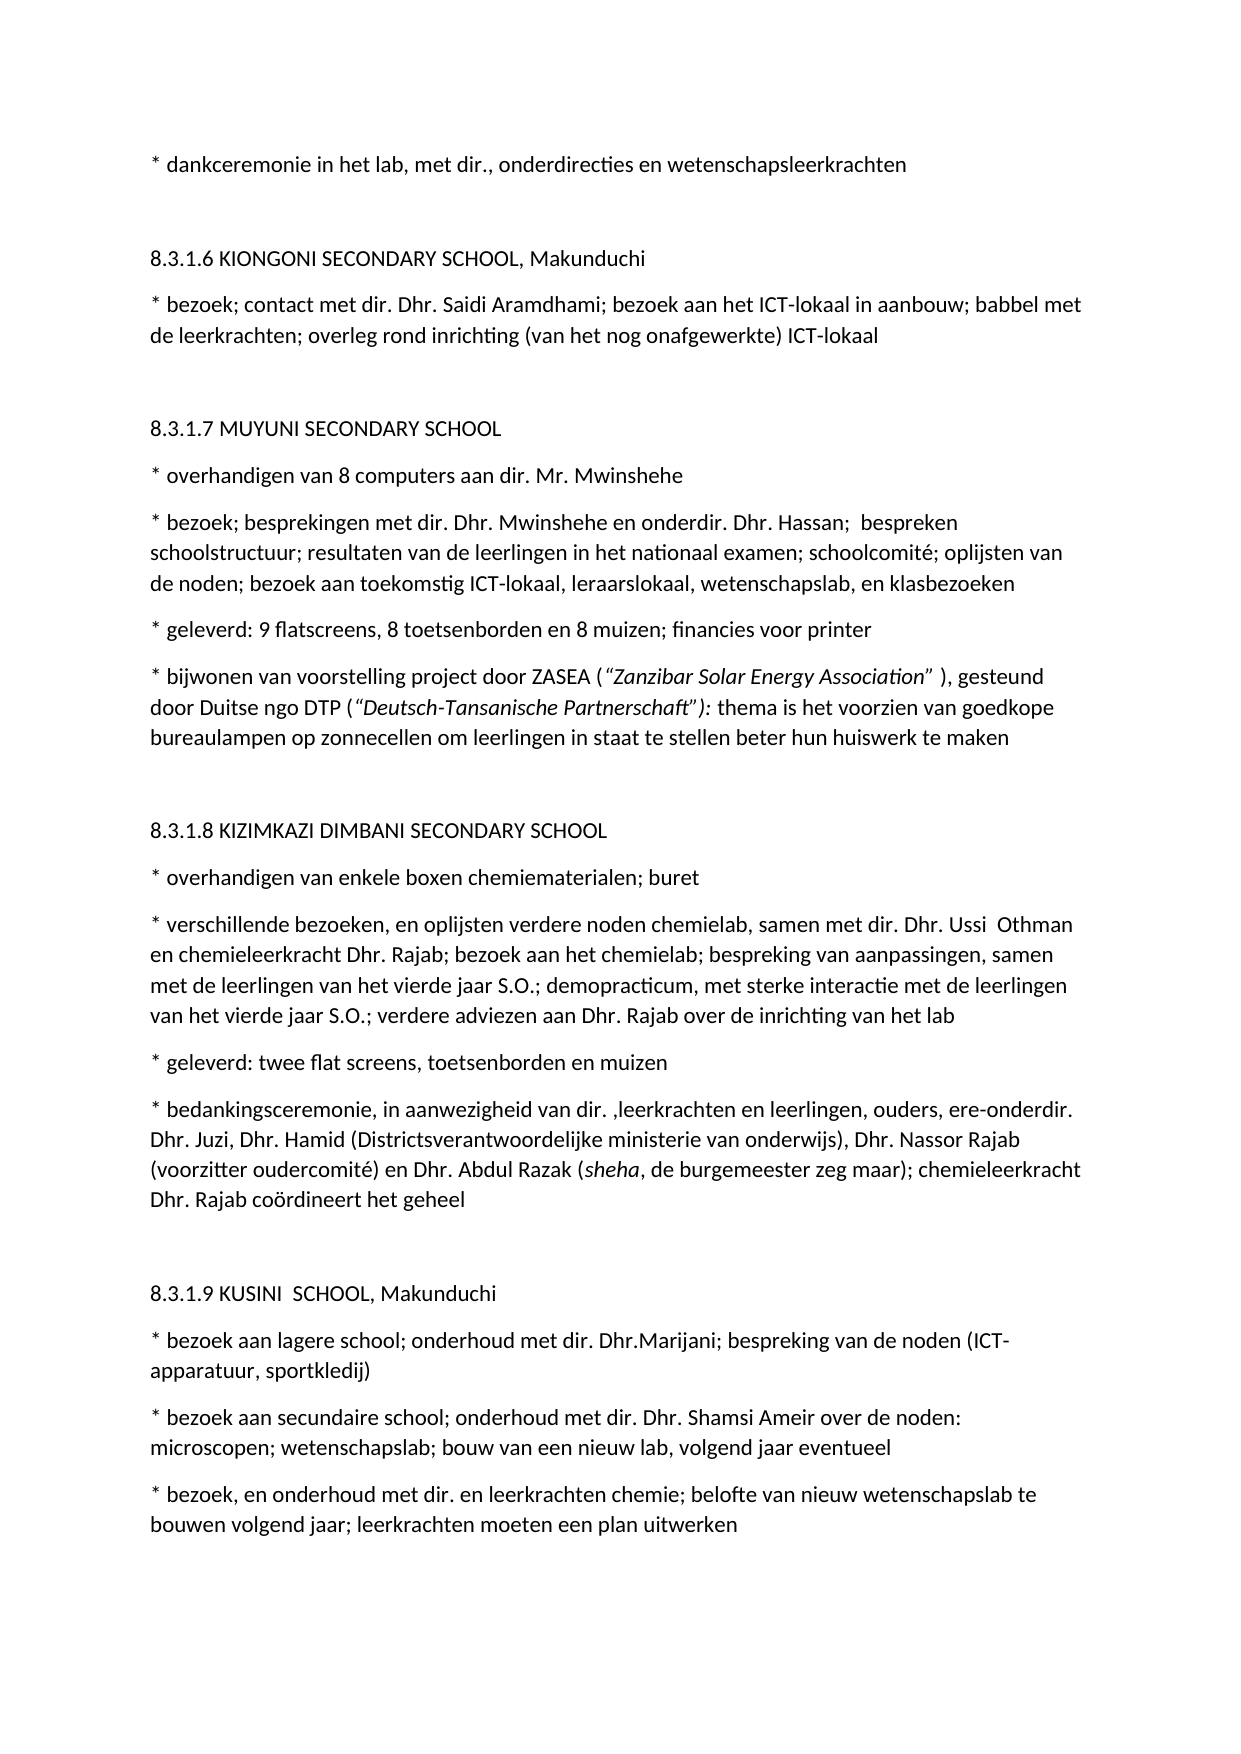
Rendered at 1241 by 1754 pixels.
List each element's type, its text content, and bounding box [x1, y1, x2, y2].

text 8.3.1.8 KIZIMKAZI DIMBANI SECONDARY SCHOOL [150, 817, 1090, 845]
text * bezoek, en onderhoud met dir. en leerkrachten chemie; belofte van nieuw wetenschapslab te bouwen volgend jaar; leerkrachten moeten een plan uitwerken [150, 1480, 1090, 1538]
text * bezoek aan secundaire school; onderhoud met dir. Dhr. Shamsi Ameir over de noden: microscopen; wetenschapslab; bouw van een nieuw lab, volgend jaar eventueel [150, 1403, 1090, 1461]
text * geleverd: 9 flatscreens, 8 toetsenborden en 8 muizen; financies voor printer [150, 616, 1090, 644]
text * dankceremonie in het lab, met dir., onderdirecties en wetenschapsleerkrachten [150, 150, 1090, 178]
text * bijwonen van voorstelling project door ZASEA (“Zanzibar Solar Energy Association” ), gesteund door Duitse ngo DTP (“Deutsch-Tansanische Partnerschaft”): thema is het voorzien van goedkope bureaulampen op zonnecellen om leerlingen in staat te stellen beter hun huiswerk te maken [150, 662, 1090, 751]
text * bezoek aan lagere school; onderhoud met dir. Dhr.Marijani; bespreking van de noden (ICT-apparatuur, sportkledij) [150, 1326, 1090, 1384]
text 8.3.1.7 MUYUNI SECONDARY SCHOOL [150, 414, 1090, 443]
text * bedankingsceremonie, in aanwezigheid van dir. ,leerkrachten en leerlingen, ouders, ere-onderdir. Dhr. Juzi, Dhr. Hamid (Districtsverantwoordelijke ministerie van onderwijs), Dhr. Nassor Rajab (voorzitter oudercomité) en Dhr. Abdul Razak (sheha, de burgemeester zeg maar); chemieleerkracht Dhr. Rajab coördineert het geheel [150, 1095, 1090, 1213]
text * overhandigen van enkele boxen chemiematerialen; buret [150, 863, 1090, 892]
text * verschillende bezoeken, en oplijsten verdere noden chemielab, samen met dir. Dhr. Ussi Othman en chemieleerkracht Dhr. Rajab; bezoek aan het chemielab; bespreking van aanpassingen, samen met de leerlingen van het vierde jaar S.O.; demopracticum, met sterke interactie met de leerlingen van het vierde jaar S.O.; verdere adviezen aan Dhr. Rajab over de inrichting van het lab [150, 910, 1090, 1029]
text * bezoek; besprekingen met dir. Dhr. Mwinshehe en onderdir. Dhr. Hassan; bespreken schoolstructuur; resultaten van de leerlingen in het nationaal examen; schoolcomité; oplijsten van de noden; bezoek aan toekomstig ICT-lokaal, leraarslokaal, wetenschapslab, en klasbezoeken [150, 508, 1090, 597]
text 8.3.1.9 KUSINI SCHOOL, Makunduchi [150, 1279, 1090, 1307]
text * overhandigen van 8 computers aan dir. Mr. Mwinshehe [150, 461, 1090, 489]
text 8.3.1.6 KIONGONI SECONDARY SCHOOL, Makunduchi [150, 244, 1090, 272]
text * geleverd: twee flat screens, toetsenborden en muizen [150, 1048, 1090, 1076]
text * bezoek; contact met dir. Dhr. Saidi Aramdhami; bezoek aan het ICT-lokaal in aanbouw; babbel met de leerkrachten; overleg rond inrichting (van het nog onafgewerkte) ICT-lokaal [150, 291, 1090, 349]
